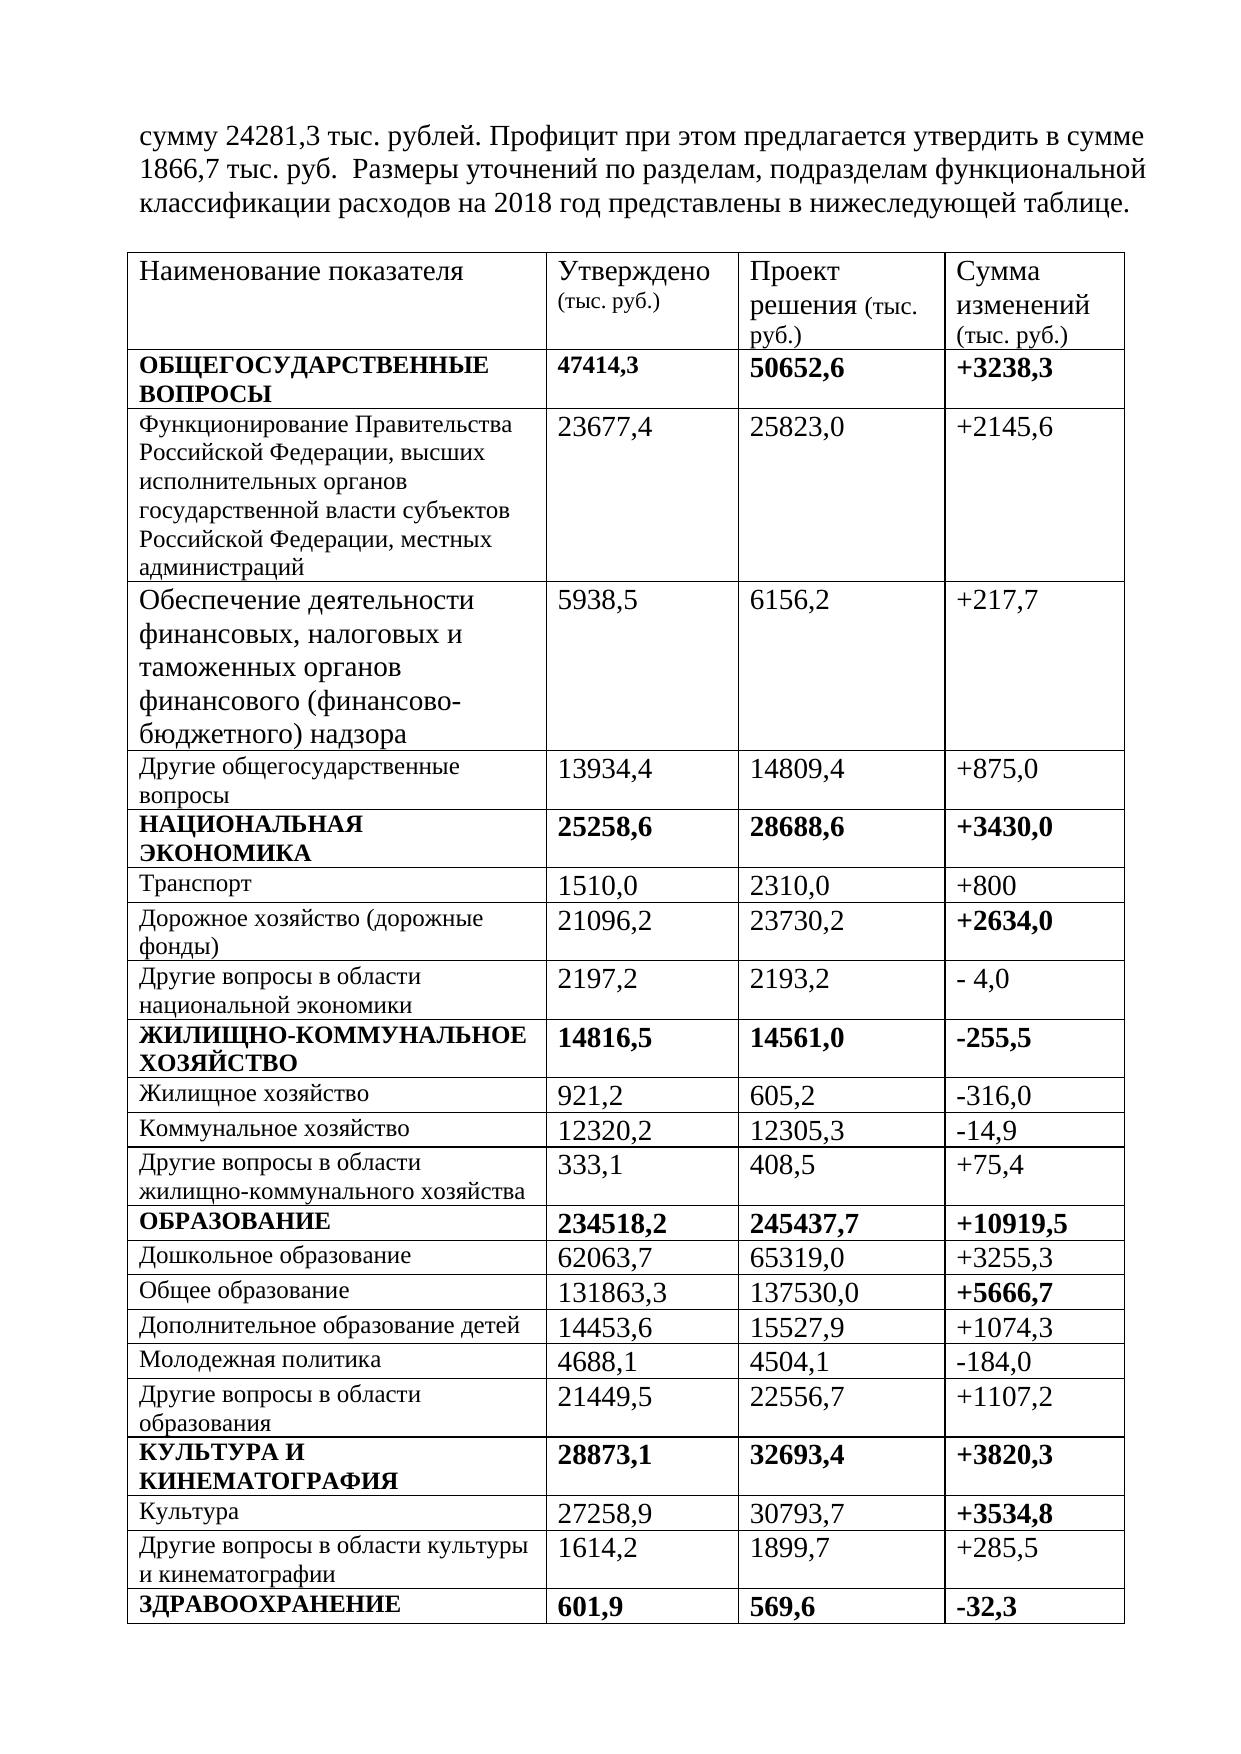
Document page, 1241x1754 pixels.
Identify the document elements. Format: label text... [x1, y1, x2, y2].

table_cell +1107,2 [946, 1379, 1124, 1436]
table_cell Дошкольное образование [128, 1241, 546, 1274]
table_cell +3534,8 [946, 1496, 1124, 1529]
table_cell 21449,5 [547, 1379, 738, 1436]
table_cell 62063,7 [547, 1241, 738, 1274]
table_cell +3820,3 [946, 1438, 1124, 1495]
table_cell 245437,7 [739, 1206, 944, 1239]
table_header Наименование показателя [128, 253, 546, 349]
table_header Проект решения (тыс. руб.) [739, 253, 944, 349]
table_cell +2634,0 [946, 903, 1124, 960]
table_cell 23730,2 [739, 903, 944, 960]
table_cell 2310,0 [739, 868, 944, 902]
table_cell 28688,6 [739, 810, 944, 867]
table_cell Другие вопросы в области культуры и кинематографии [128, 1531, 546, 1588]
table_cell 47414,3 [547, 350, 738, 408]
table_cell 22556,7 [739, 1379, 944, 1436]
table_cell 605,2 [739, 1078, 944, 1112]
table_cell 131863,3 [547, 1275, 738, 1309]
table_cell 408,5 [739, 1148, 944, 1205]
table_cell +75,4 [946, 1148, 1124, 1205]
table_cell Другие вопросы в области образования [128, 1379, 546, 1436]
table_cell +2145,6 [946, 409, 1124, 581]
table_cell 6156,2 [739, 582, 944, 750]
table_cell 32693,4 [739, 1438, 944, 1495]
table_cell +3238,3 [946, 350, 1124, 408]
table_cell ОБРАЗОВАНИЕ [128, 1206, 546, 1239]
table_cell Другие вопросы в области жилищно-коммунального хозяйства [128, 1148, 546, 1205]
table_cell НАЦИОНАЛЬНАЯ ЭКОНОМИКА [128, 810, 546, 867]
table_cell 333,1 [547, 1148, 738, 1205]
table_cell Функционирование Правительства Российской Федерации, высших исполнительных органов государственной власти субъектов Российской Федерации, местных администраций [128, 409, 546, 581]
table_cell +3255,3 [946, 1241, 1124, 1274]
table_cell ЖИЛИЩНО-КОММУНАЛЬНОЕ ХОЗЯЙСТВО [128, 1020, 546, 1077]
table_cell 14816,5 [547, 1020, 738, 1077]
table_cell 28873,1 [547, 1438, 738, 1495]
table_header Утверждено (тыс. руб.) [547, 253, 738, 349]
table_cell 4688,1 [547, 1344, 738, 1378]
table_cell 23677,4 [547, 409, 738, 581]
table_cell -184,0 [946, 1344, 1124, 1378]
table_cell Транспорт [128, 868, 546, 902]
table_cell +217,7 [946, 582, 1124, 750]
table_cell +10919,5 [946, 1206, 1124, 1239]
table_cell +285,5 [946, 1531, 1124, 1588]
table_cell 1614,2 [547, 1531, 738, 1588]
table_cell 27258,9 [547, 1496, 738, 1529]
table_cell 14453,6 [547, 1310, 738, 1343]
table_cell +3430,0 [946, 810, 1124, 867]
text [139, 118, 1152, 219]
table_cell 5938,5 [547, 582, 738, 750]
table_cell 1510,0 [547, 868, 738, 902]
table_cell Обеспечение деятельности финансовых, налоговых и таможенных органов финансового (финансово-бюджетного) надзора [128, 582, 546, 750]
table_cell ЗДРАВООХРАНЕНИЕ [128, 1589, 546, 1623]
table_cell 2197,2 [547, 961, 738, 1019]
table_cell 65319,0 [739, 1241, 944, 1274]
table_cell +5666,7 [946, 1275, 1124, 1309]
table_cell Другие общегосударственные вопросы [128, 751, 546, 808]
table_cell Дополнительное образование детей [128, 1310, 546, 1343]
table_cell 12320,2 [547, 1113, 738, 1146]
table_cell Молодежная политика [128, 1344, 546, 1378]
table_cell 569,6 [739, 1589, 944, 1623]
table_cell 12305,3 [739, 1113, 944, 1146]
table_cell 137530,0 [739, 1275, 944, 1309]
table_cell +875,0 [946, 751, 1124, 808]
table_cell КУЛЬТУРА И КИНЕМАТОГРАФИЯ [128, 1438, 546, 1495]
table_cell 601,9 [547, 1589, 738, 1623]
table_cell 14809,4 [739, 751, 944, 808]
table_cell Жилищное хозяйство [128, 1078, 546, 1112]
table_cell +800 [946, 868, 1124, 902]
table_cell Культура [128, 1496, 546, 1529]
table_cell 25258,6 [547, 810, 738, 867]
table_cell Дорожное хозяйство (дорожные фонды) [128, 903, 546, 960]
table_cell 50652,6 [739, 350, 944, 408]
table_cell -32,3 [946, 1589, 1124, 1623]
table_cell 14561,0 [739, 1020, 944, 1077]
table_cell -255,5 [946, 1020, 1124, 1077]
table_cell 4504,1 [739, 1344, 944, 1378]
table_cell 1899,7 [739, 1531, 944, 1588]
table_cell 30793,7 [739, 1496, 944, 1529]
table_cell 234518,2 [547, 1206, 738, 1239]
table_cell 15527,9 [739, 1310, 944, 1343]
table_cell 25823,0 [739, 409, 944, 581]
table_cell -316,0 [946, 1078, 1124, 1112]
table_cell 21096,2 [547, 903, 738, 960]
table_cell 921,2 [547, 1078, 738, 1112]
table_cell +1074,3 [946, 1310, 1124, 1343]
table_cell 2193,2 [739, 961, 944, 1019]
table_cell 13934,4 [547, 751, 738, 808]
table_cell Коммунальное хозяйство [128, 1113, 546, 1146]
table_cell - 4,0 [946, 961, 1124, 1019]
table_cell Общее образование [128, 1275, 546, 1309]
table_header Сумма изменений (тыс. руб.) [946, 253, 1124, 349]
table_cell -14,9 [946, 1113, 1124, 1146]
table_cell Другие вопросы в области национальной экономики [128, 961, 546, 1019]
table_cell ОБЩЕГОСУДАРСТВЕННЫЕ ВОПРОСЫ [128, 350, 546, 408]
